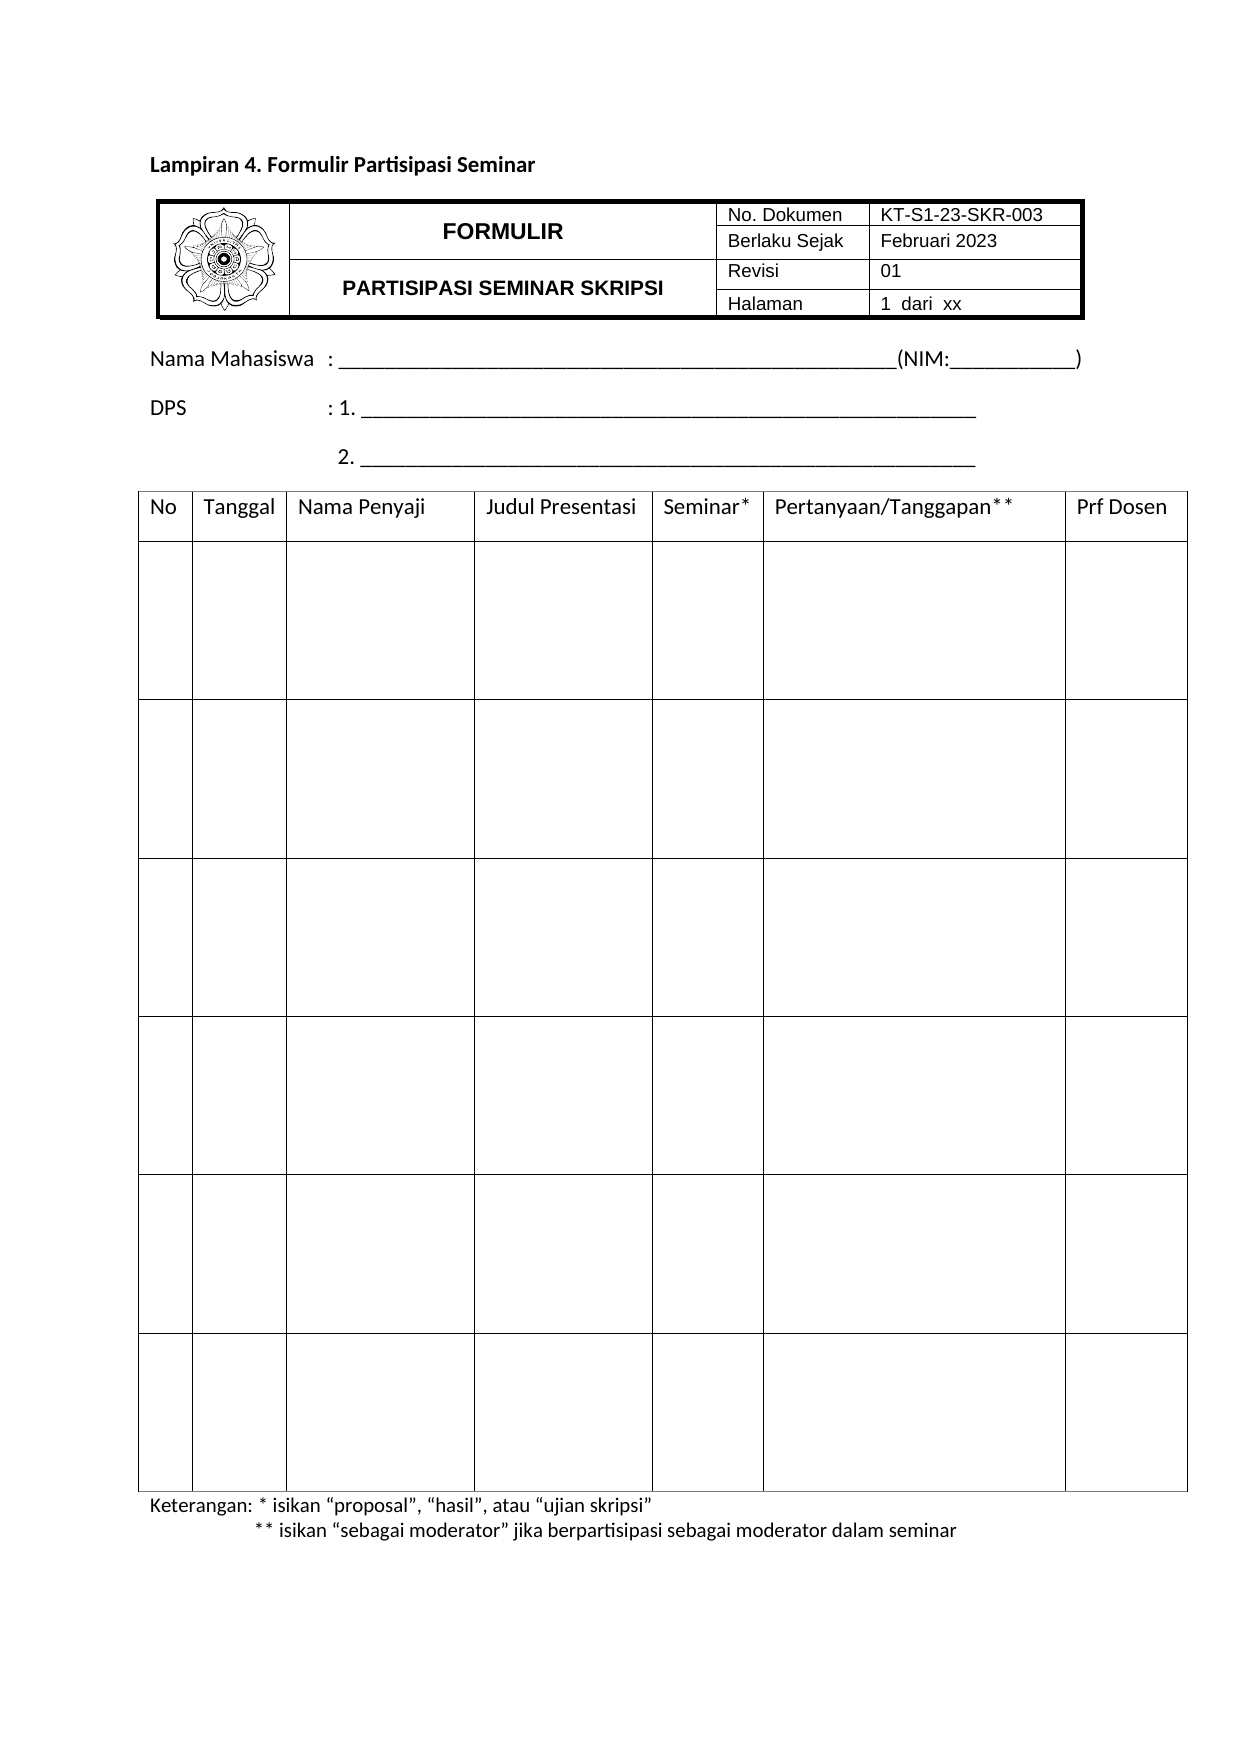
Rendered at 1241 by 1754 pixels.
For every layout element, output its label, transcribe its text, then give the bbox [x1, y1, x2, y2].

table_cell [139, 1017, 192, 1174]
table_header [160, 204, 289, 315]
text Nama Mahasiswa : _________________________________________________(NIM:___________) [150, 344, 1090, 372]
table_cell [764, 1334, 1065, 1491]
subtitle Lampiran 4. Formulir Partisipasi Seminar [150, 150, 1090, 178]
table_header Tanggal [193, 492, 286, 541]
table_cell [764, 1175, 1065, 1333]
table_cell [653, 542, 763, 699]
table_cell [653, 1175, 763, 1333]
table_header Judul Presentasi [475, 492, 652, 541]
table_cell [139, 1175, 192, 1333]
table_cell [475, 1017, 652, 1174]
table_cell 01 [870, 260, 1080, 288]
text ** isikan “sebagai moderator” jika berpartisipasi sebagai moderator dalam seminar [150, 1518, 1090, 1543]
table_cell [764, 700, 1065, 857]
table_header Seminar* [653, 492, 763, 541]
table_cell [475, 1175, 652, 1333]
table_cell [139, 1334, 192, 1491]
table_header Pertanyaan/Tanggapan** [764, 492, 1065, 541]
table_cell [653, 859, 763, 1016]
table_cell [764, 1017, 1065, 1174]
table_header No [139, 492, 192, 541]
table_cell [287, 1017, 474, 1174]
table_cell [193, 1334, 286, 1491]
table_cell [193, 700, 286, 857]
table_cell PARTISIPASI SEMINAR SKRIPSI [290, 260, 716, 315]
table_cell [1066, 1334, 1187, 1491]
table_cell [139, 700, 192, 857]
table_cell [764, 542, 1065, 699]
table_cell [287, 1175, 474, 1333]
table_header KT-S1-23-SKR-003 [870, 204, 1080, 225]
table_cell [139, 859, 192, 1016]
table_header FORMULIR [290, 204, 716, 259]
table_cell [1066, 700, 1187, 857]
table_cell [139, 542, 192, 699]
table_cell [1066, 542, 1187, 699]
table_cell [475, 542, 652, 699]
table_header Nama Penyaji [287, 492, 474, 541]
table_cell [193, 542, 286, 699]
table_cell [653, 700, 763, 857]
table_header Prf Dosen [1066, 492, 1187, 541]
table_cell [287, 700, 474, 857]
table_cell [193, 1175, 286, 1333]
table_cell Berlaku Sejak [717, 226, 869, 259]
table_header No. Dokumen [717, 204, 869, 225]
table_cell [475, 1334, 652, 1491]
table_cell [287, 1334, 474, 1491]
table_cell [193, 859, 286, 1016]
table_cell 1 dari xx [870, 290, 1080, 315]
table_cell [287, 859, 474, 1016]
table_cell [764, 859, 1065, 1016]
table_cell [475, 700, 652, 857]
table_cell Revisi [717, 260, 869, 288]
text 2. ______________________________________________________ [150, 442, 1090, 470]
table_cell [653, 1334, 763, 1491]
text Keterangan: * isikan “proposal”, “hasil”, atau “ujian skripsi” [150, 1492, 1090, 1518]
table_cell [1066, 859, 1187, 1016]
text DPS : 1. ______________________________________________________ [150, 393, 1090, 421]
table_cell [1066, 1017, 1187, 1174]
table_cell [287, 542, 474, 699]
table_cell Halaman [717, 290, 869, 315]
picture [171, 206, 277, 312]
table_cell Februari 2023 [870, 226, 1080, 259]
table_cell [653, 1017, 763, 1174]
table_cell [475, 859, 652, 1016]
table_cell [193, 1017, 286, 1174]
table_cell [1066, 1175, 1187, 1333]
